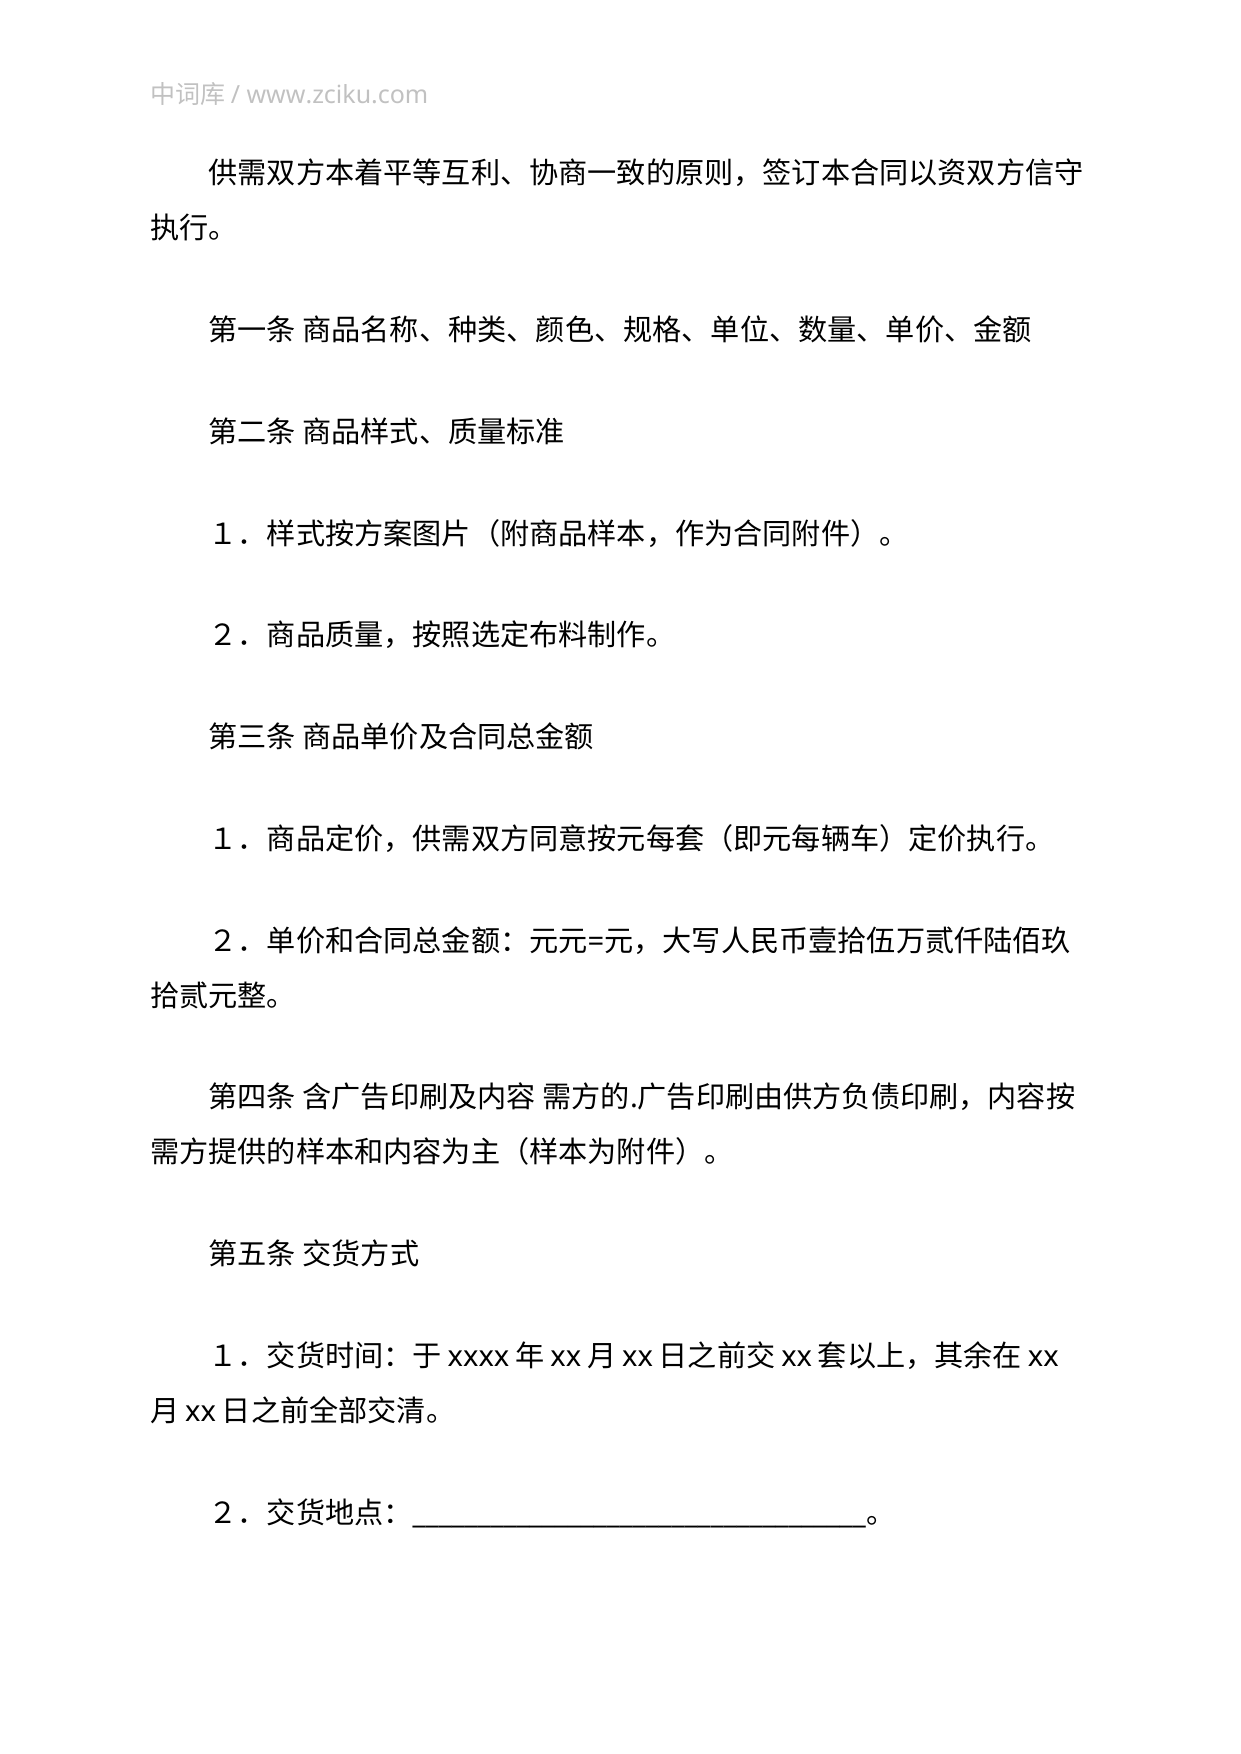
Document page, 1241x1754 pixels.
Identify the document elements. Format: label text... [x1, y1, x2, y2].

text 第二条 商品样式、质量标准 [150, 408, 1090, 451]
text ２．交货地点：___________________________________。 [150, 1489, 1090, 1532]
text ２．商品质量，按照选定布料制作。 [150, 612, 1090, 654]
text 第四条 含广告印刷及内容 需方的.广告印刷由供方负债印刷，内容按需方提供的样本和内容为主（样本为附件）。 [150, 1074, 1090, 1171]
text 第一条 商品名称、种类、颜色、规格、单位、数量、单价、金额 [150, 307, 1090, 349]
text １．商品定价，供需双方同意按元每套（即元每辆车）定价执行。 [150, 816, 1090, 858]
text 供需双方本着平等互利、协商一致的原则，签订本合同以资双方信守执行。 [150, 150, 1090, 247]
text 第三条 商品单价及合同总金额 [150, 714, 1090, 756]
text １．样式按方案图片（附商品样本，作为合同附件）。 [150, 510, 1090, 552]
text １．交货时间：于xxxx年xx月xx日之前交xx套以上，其余在xx月xx日之前全部交清。 [150, 1333, 1090, 1430]
text 第五条 交货方式 [150, 1231, 1090, 1273]
text ２．单价和合同总金额：元元=元，大写人民币壹拾伍万贰仟陆佰玖拾贰元整。 [150, 917, 1090, 1014]
